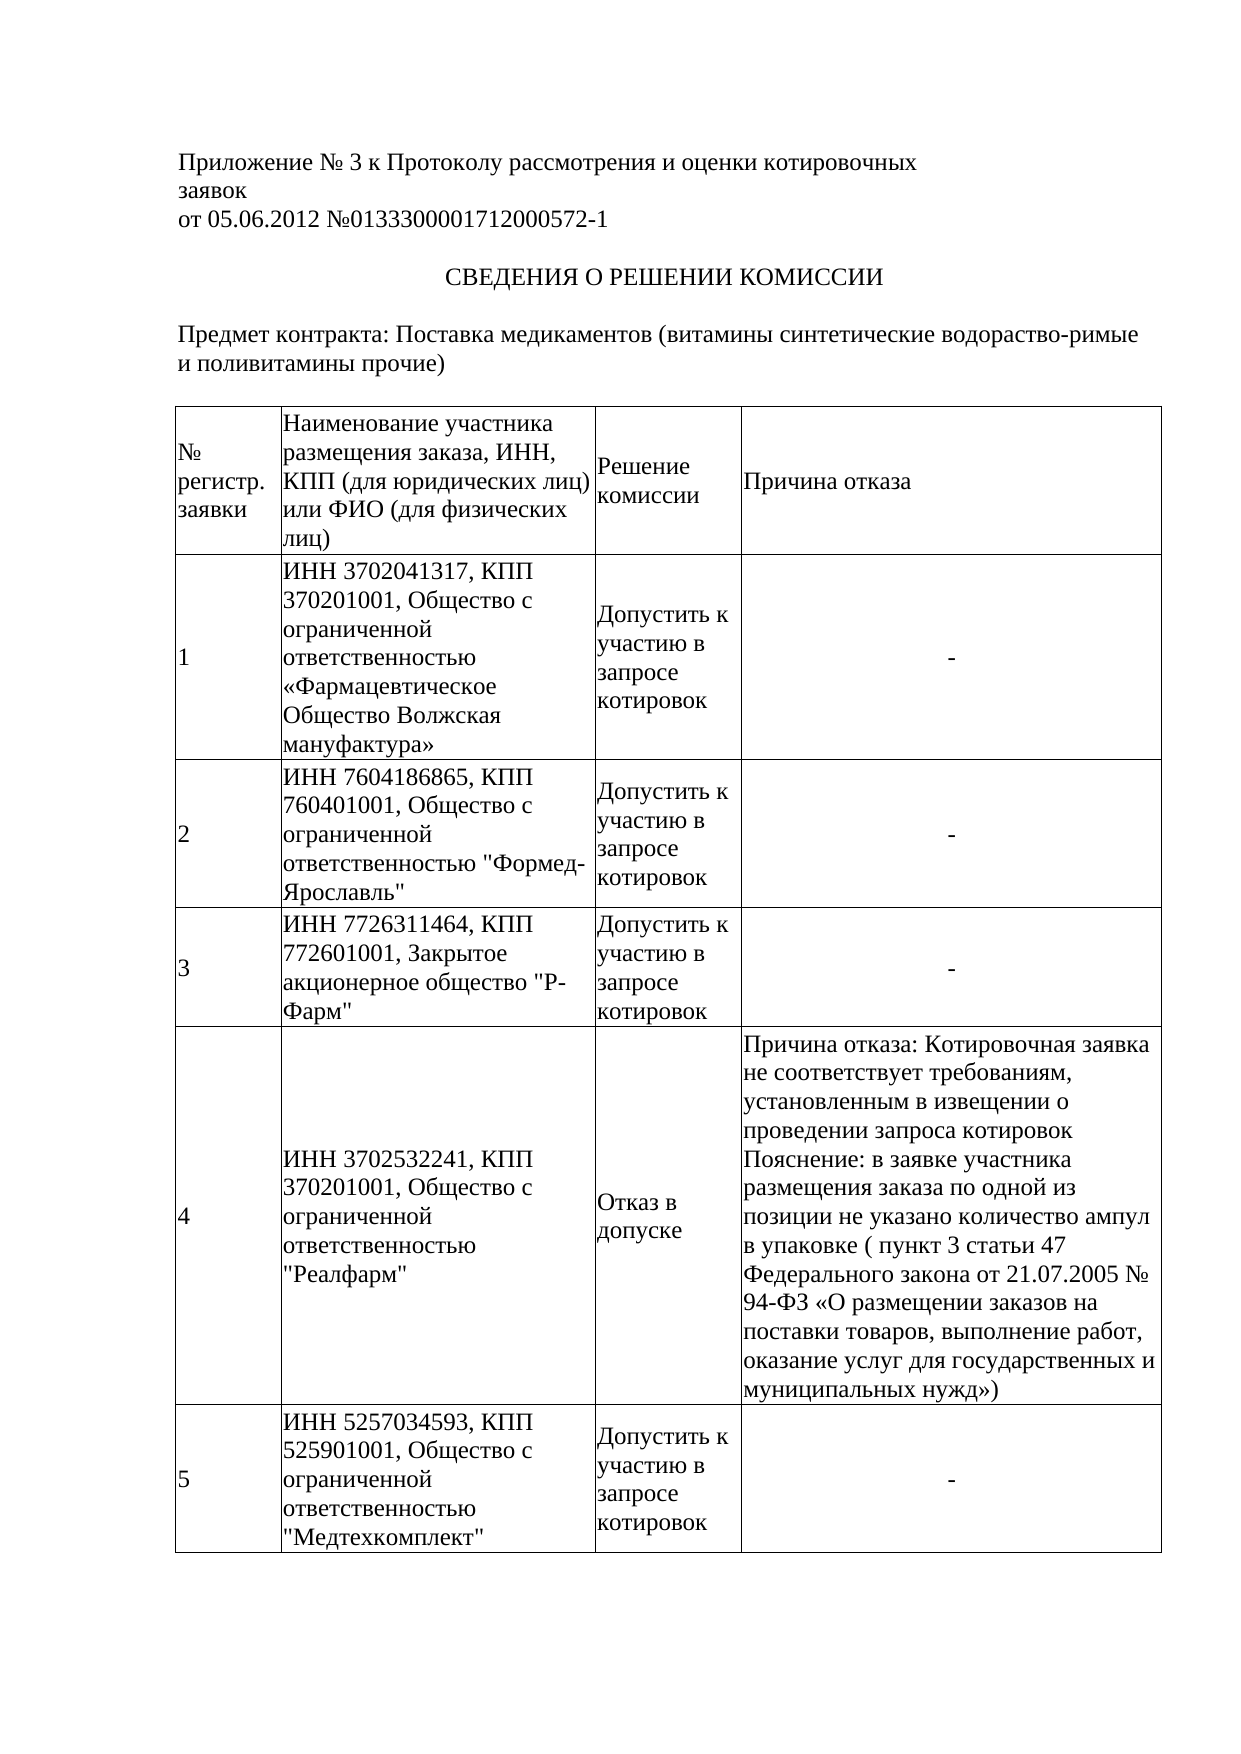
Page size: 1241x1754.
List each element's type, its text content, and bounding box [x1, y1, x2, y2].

table_cell - [742, 1405, 1161, 1552]
table_cell 4 [176, 1027, 281, 1404]
table_cell Причина отказа: Котировочная заявка не соответствует требованиям, установленным в извещении о проведении запроса котировок Пояснение: в заявке участника размещения заказа по одной из позиции не указано количество ампул в упаковке ( пункт 3 статьи 47 Федерального закона от 21.07.2005 № 94-ФЗ «О размещении заказов на поставки товаров, выполнение работ, оказание услуг для государственных и муниципальных нужд») [742, 1027, 1161, 1404]
table_cell - [742, 908, 1161, 1026]
table_header Решение комиссии [596, 407, 741, 553]
table_cell - [742, 760, 1161, 907]
table_cell ИНН 7726311464, КПП 772601001, Закрытое акционерное общество "Р-Фарм" [282, 908, 595, 1026]
text Предмет контракта: Поставка медикаментов (витамины синтетические водораство-римые и поливитамины прочие) [177, 319, 1152, 377]
table_cell 5 [176, 1405, 281, 1552]
table_cell ИНН 3702532241, КПП 370201001, Общество с ограниченной ответственностью "Реалфарм" [282, 1027, 595, 1404]
table_cell - [742, 555, 1161, 759]
table_cell ИНН 7604186865, КПП 760401001, Общество с ограниченной ответственностью "Формед-Ярославль" [282, 760, 595, 907]
table_cell 2 [176, 760, 281, 907]
text СВЕДЕНИЯ О РЕШЕНИИ КОМИССИИ [177, 262, 1152, 291]
table_cell Допустить к участию в запросе котировок [596, 760, 741, 907]
table_cell Допустить к участию в запросе котировок [596, 555, 741, 759]
table_cell Отказ в допуске [596, 1027, 741, 1404]
table_cell Допустить к участию в запросе котировок [596, 1405, 741, 1552]
table_cell 1 [176, 555, 281, 759]
table_header Наименование участника размещения заказа, ИНН, КПП (для юридических лиц) или ФИО (для физических лиц) [282, 407, 595, 553]
table_header Причина отказа [742, 407, 1161, 553]
table_cell Допустить к участию в запросе котировок [596, 908, 741, 1026]
table_header Приложение № 3 к Протоколу рассмотрения и оценки котировочных заявок от 05.06.2012 №0133300001712000572-1 [178, 147, 992, 233]
table_cell ИНН 3702041317, КПП 370201001, Общество с ограниченной ответственностью «Фармацевтическое Общество Волжская мануфактура» [282, 555, 595, 759]
table_cell ИНН 5257034593, КПП 525901001, Общество с ограниченной ответственностью "Медтехкомплект" [282, 1405, 595, 1552]
table_header № регистр. заявки [176, 407, 281, 553]
table_cell 3 [176, 908, 281, 1026]
